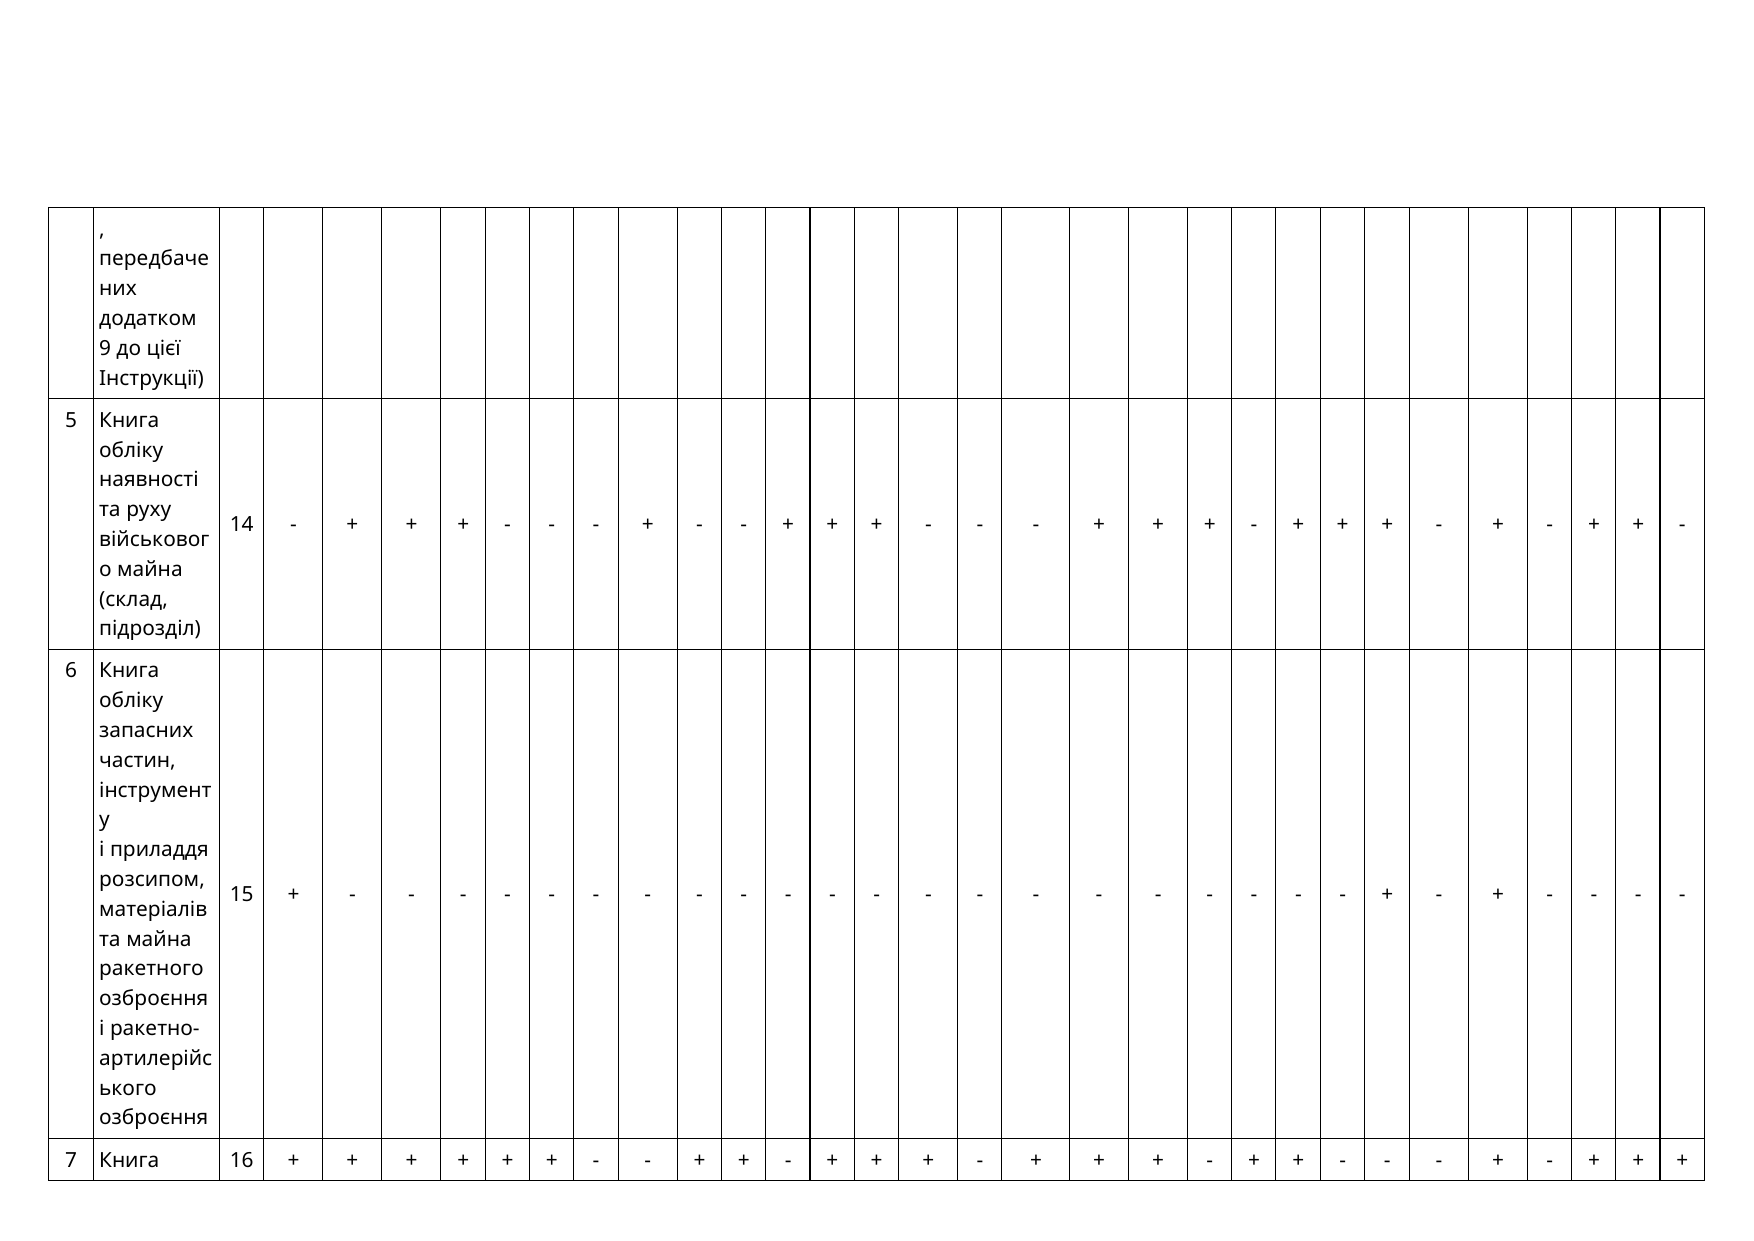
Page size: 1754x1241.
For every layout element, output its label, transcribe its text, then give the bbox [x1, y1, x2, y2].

table_cell 14 [220, 399, 263, 649]
table_cell + [1365, 399, 1409, 649]
table_cell + [264, 208, 322, 398]
table_cell + [486, 208, 529, 398]
table_cell + [1410, 208, 1468, 398]
table_cell + [855, 399, 898, 649]
table_cell - [722, 399, 765, 649]
table_cell + [811, 399, 854, 649]
table_cell + [441, 399, 485, 649]
table_cell + [1129, 208, 1187, 398]
table_cell - [1661, 650, 1704, 1138]
table_cell + [1276, 208, 1320, 398]
table_cell - [678, 399, 721, 649]
table_cell + [1365, 650, 1409, 1138]
table_cell - [1232, 399, 1275, 649]
table_cell - [574, 399, 618, 649]
table_cell + [1321, 208, 1364, 398]
table_cell + [1469, 208, 1527, 398]
table_cell + [1616, 1139, 1659, 1180]
table_cell + [678, 1139, 721, 1180]
table_cell - [899, 399, 957, 649]
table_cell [94, 1139, 219, 1180]
table_cell - [619, 650, 677, 1138]
table_cell + [1616, 208, 1659, 398]
table_cell - [958, 650, 1001, 1138]
table_cell + [722, 208, 765, 398]
table_cell - [1188, 1139, 1231, 1180]
table_cell + [1572, 208, 1615, 398]
table_cell + [811, 208, 854, 398]
table_cell - [1410, 650, 1468, 1138]
table_cell 15 [220, 650, 263, 1138]
table_cell + [441, 1139, 485, 1180]
table_cell + [323, 1139, 381, 1180]
table_cell + [899, 1139, 957, 1180]
table_cell + [855, 208, 898, 398]
table_cell + [1616, 399, 1659, 649]
table_cell + [323, 399, 381, 649]
table_cell - [1232, 650, 1275, 1138]
table_cell + [619, 399, 677, 649]
table_cell - [899, 650, 957, 1138]
table_cell + [1232, 1139, 1275, 1180]
table_cell + [811, 1139, 854, 1180]
table_cell - [811, 650, 854, 1138]
table_cell + [1070, 399, 1128, 649]
table_cell + [441, 208, 485, 398]
table_cell - [1528, 650, 1571, 1138]
table_cell 16 [220, 1139, 263, 1180]
table_cell - [1129, 650, 1187, 1138]
table_cell - [574, 650, 618, 1138]
table_cell 6 [49, 650, 93, 1138]
table_cell - [678, 650, 721, 1138]
table_cell - [1276, 650, 1320, 1138]
table_cell - [722, 650, 765, 1138]
table_cell - [1572, 650, 1615, 1138]
table_cell + [1002, 208, 1069, 398]
table_cell - [574, 1139, 618, 1180]
table_cell + [1365, 208, 1409, 398]
table_cell + [1276, 1139, 1320, 1180]
table_cell - [1321, 1139, 1364, 1180]
table_cell - [1365, 1139, 1409, 1180]
table_cell - [958, 1139, 1001, 1180]
table_cell - [1616, 650, 1659, 1138]
table_cell + [1070, 1139, 1128, 1180]
table_cell + [1188, 208, 1231, 398]
table_cell - [1528, 1139, 1571, 1180]
table_cell + [574, 208, 618, 398]
table_cell + [958, 208, 1001, 398]
table_cell + [382, 1139, 440, 1180]
table_cell + [1321, 399, 1364, 649]
table_cell + [1232, 208, 1275, 398]
table_cell - [382, 650, 440, 1138]
table_cell + [1469, 1139, 1527, 1180]
table_cell + [530, 208, 573, 398]
table_cell 9 [220, 208, 263, 398]
table_cell + [1188, 399, 1231, 649]
table_cell + [382, 399, 440, 649]
table_cell - [486, 399, 529, 649]
table_cell + [1276, 399, 1320, 649]
table_cell + [323, 208, 381, 398]
table_cell + [1129, 1139, 1187, 1180]
table_cell - [1070, 650, 1128, 1138]
table_cell + [1661, 208, 1704, 398]
table_cell + [1469, 650, 1527, 1138]
table_cell + [1661, 1139, 1704, 1180]
table_cell + [1070, 208, 1128, 398]
table_cell - [766, 1139, 809, 1180]
table_cell - [855, 650, 898, 1138]
table_cell - [486, 650, 529, 1138]
table_cell - [530, 650, 573, 1138]
table_cell + [899, 208, 957, 398]
table_cell + [264, 1139, 322, 1180]
table_cell - [1410, 399, 1468, 649]
table_cell + [766, 208, 809, 398]
table_cell - [1321, 650, 1364, 1138]
table_cell + [382, 208, 440, 398]
table_cell + [1528, 208, 1571, 398]
table_cell - [1188, 650, 1231, 1138]
table_cell + [264, 650, 322, 1138]
table_cell - [766, 650, 809, 1138]
table_cell Книга обліку наявності та руху військового майна (склад, підрозділ) [94, 399, 219, 649]
table_cell - [530, 399, 573, 649]
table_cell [94, 208, 219, 398]
table_cell - [1002, 399, 1069, 649]
table_cell - [441, 650, 485, 1138]
table_cell + [619, 208, 677, 398]
table_cell - [1661, 399, 1704, 649]
table_cell - [264, 399, 322, 649]
table_cell + [1129, 399, 1187, 649]
table_cell + [1002, 1139, 1069, 1180]
table_cell - [619, 1139, 677, 1180]
table_cell + [678, 208, 721, 398]
table_cell + [722, 1139, 765, 1180]
table_cell - [323, 650, 381, 1138]
table_cell Книга обліку запасних частин, інструменту і приладдя розсипом, матеріалів та майна ракетного озброєння і ракетно-артилерійського озброєння [94, 650, 219, 1138]
table_cell 5 [49, 399, 93, 649]
table_cell - [1528, 399, 1571, 649]
table_cell 4 [49, 208, 93, 398]
table_cell - [958, 399, 1001, 649]
table_cell - [1410, 1139, 1468, 1180]
table_cell + [855, 1139, 898, 1180]
table_cell + [530, 1139, 573, 1180]
table_cell + [766, 399, 809, 649]
table_cell + [1469, 399, 1527, 649]
table_cell + [1572, 1139, 1615, 1180]
table_cell + [486, 1139, 529, 1180]
table_cell 7 [49, 1139, 93, 1180]
table_cell - [1002, 650, 1069, 1138]
table_cell + [1572, 399, 1615, 649]
